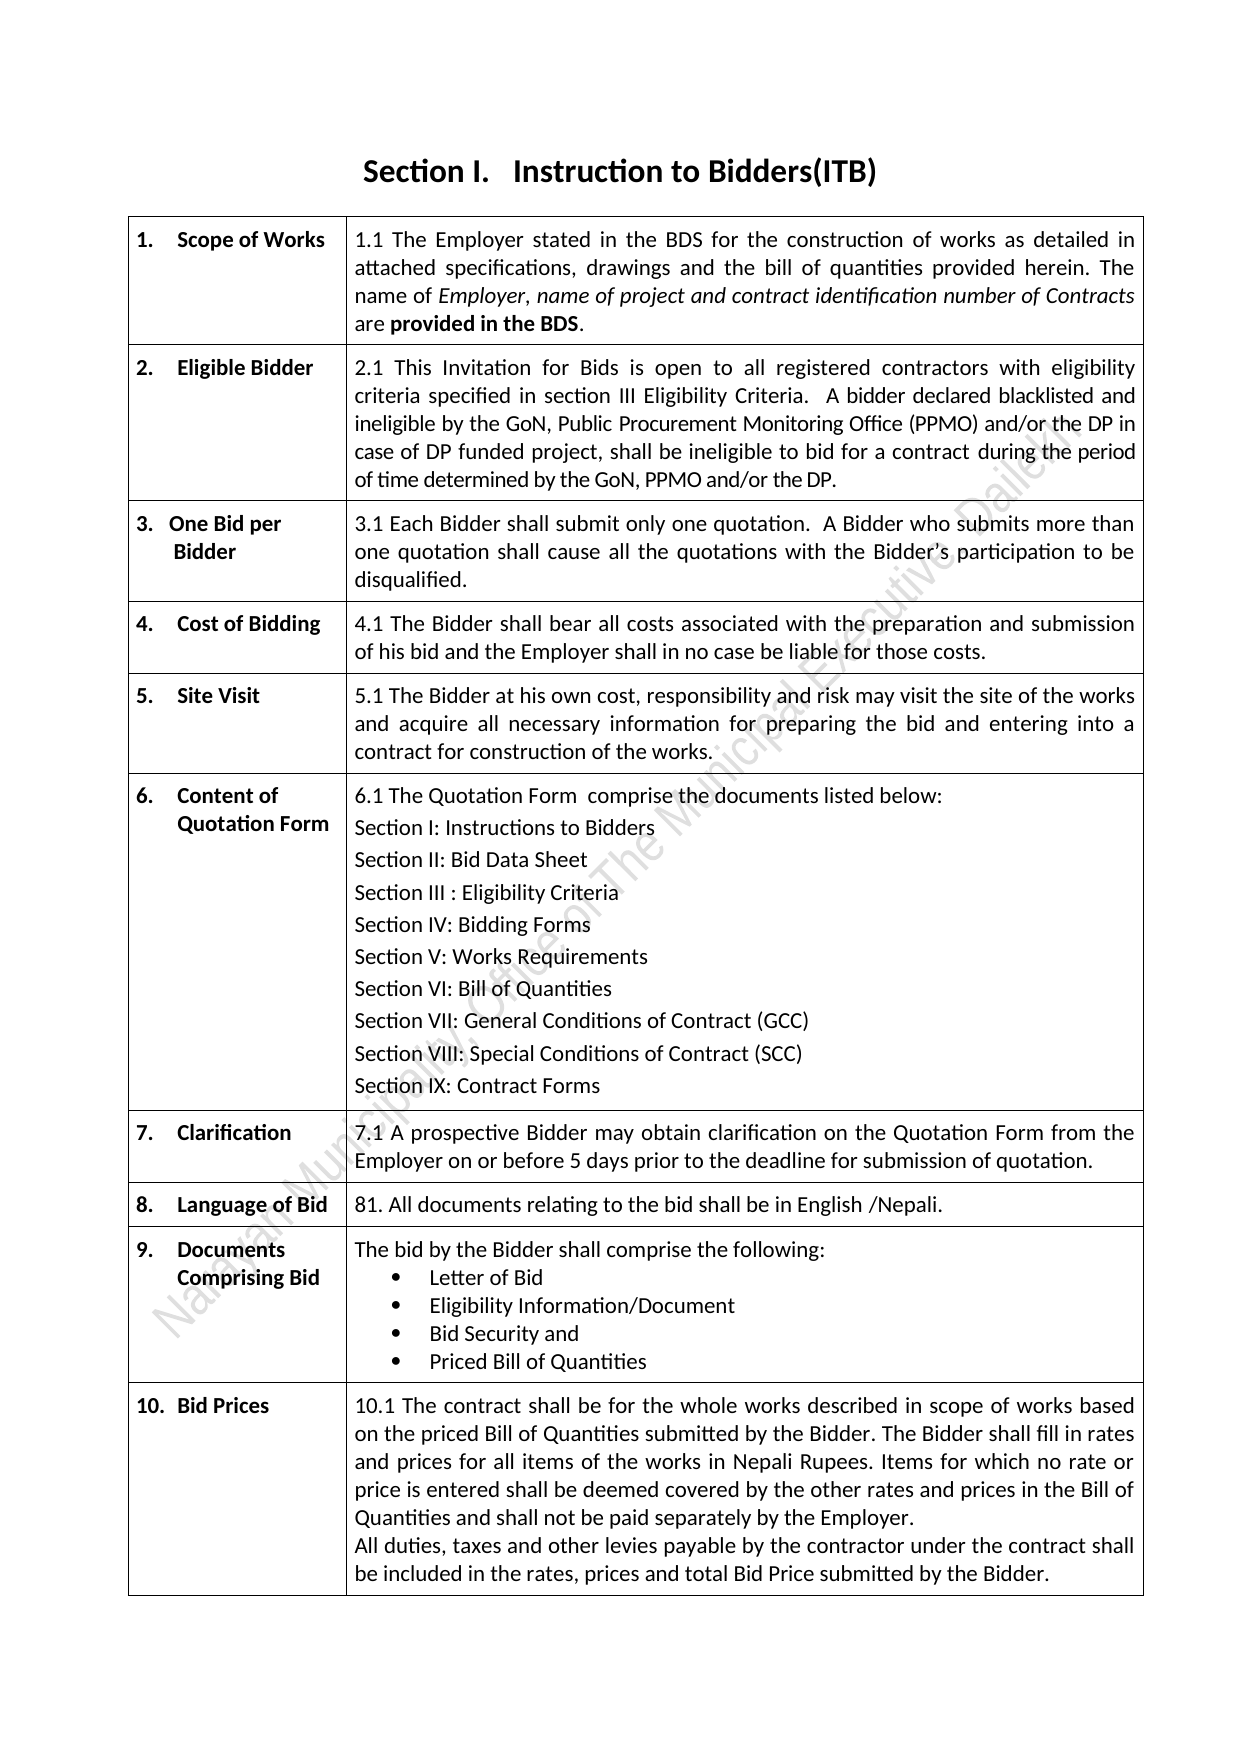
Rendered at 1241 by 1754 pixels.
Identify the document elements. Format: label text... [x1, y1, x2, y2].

table_cell 2. Eligible Bidder [129, 345, 346, 500]
table_cell 9. Documents Comprising Bid [129, 1227, 346, 1382]
table_cell 3.1 Each Bidder shall submit only one quotation. A Bidder who submits more than one quotation shall cause all the quotations with the Bidder’s participation to be disqualified. [347, 501, 1143, 601]
table_cell 5.1 The Bidder at his own cost, responsibility and risk may visit the site of the works and acquire all necessary information for preparing the bid and entering into a contract for construction of the works. [347, 674, 1143, 773]
table_cell 7.1 A prospective Bidder may obtain clarification on the Quotation Form from the Employer on or before 5 days prior to the deadline for submission of quotation. [347, 1111, 1143, 1182]
table_cell 81. All documents relating to the bid shall be in English /Nepali. [347, 1183, 1143, 1226]
table_cell 6. Content of Quotation Form [129, 774, 346, 1110]
table_cell 3. One Bid per Bidder [129, 501, 346, 601]
table_cell 5. Site Visit [129, 674, 346, 773]
table_header 1.1 The Employer stated in the BDS for the construction of works as detailed in attached specifications, drawings and the bill of quantities provided herein. The name of Employer, name of project and contract identification number of Contracts are provided in the BDS. [347, 217, 1143, 344]
text Section I. Instruction to Bidders(ITB) [150, 150, 1090, 191]
table_cell 4. Cost of Bidding [129, 602, 346, 673]
table_cell 8. Language of Bid [129, 1183, 346, 1226]
table_cell 2.1 This Invitation for Bids is open to all registered contractors with eligibility criteria specified in section III Eligibility Criteria. A bidder declared blacklisted and ineligible by the GoN, Public Procurement Monitoring Office (PPMO) and/or the DP in case of DP funded project, shall be ineligible to bid for a contract during the period of time determined by the GoN, PPMO and/or the DP. [347, 345, 1143, 500]
table_cell 4.1 The Bidder shall bear all costs associated with the preparation and submission of his bid and the Employer shall in no case be liable for those costs. [347, 602, 1143, 673]
table_cell 7. Clarification [129, 1111, 346, 1182]
table_cell The bid by the Bidder shall comprise the following: Letter of Bid Eligibility Information/Document Bid Security and Priced Bill of Quantities [347, 1227, 1143, 1382]
table_header 1. Scope of Works [129, 217, 346, 344]
table_cell 6.1 The Quotation Form comprise the documents listed below: Section I: Instructions to Bidders Section II: Bid Data Sheet Section III : Eligibility Criteria Section IV: Bidding Forms Section V: Works Requirements Section VI: Bill of Quantities Section VII: General Conditions of Contract (GCC) Section VIII: Special Conditions of Contract (SCC) Section IX: Contract Forms [347, 774, 1143, 1110]
table_cell 10.1 The contract shall be for the whole works described in scope of works based on the priced Bill of Quantities submitted by the Bidder. The Bidder shall fill in rates and prices for all items of the works in Nepali Rupees. Items for which no rate or price is entered shall be deemed covered by the other rates and prices in the Bill of Quantities and shall not be paid separately by the Employer. All duties, taxes and other levies payable by the contractor under the contract shall be included in the rates, prices and total Bid Price submitted by the Bidder. [347, 1383, 1143, 1594]
table_cell 10. Bid Prices [129, 1383, 346, 1594]
